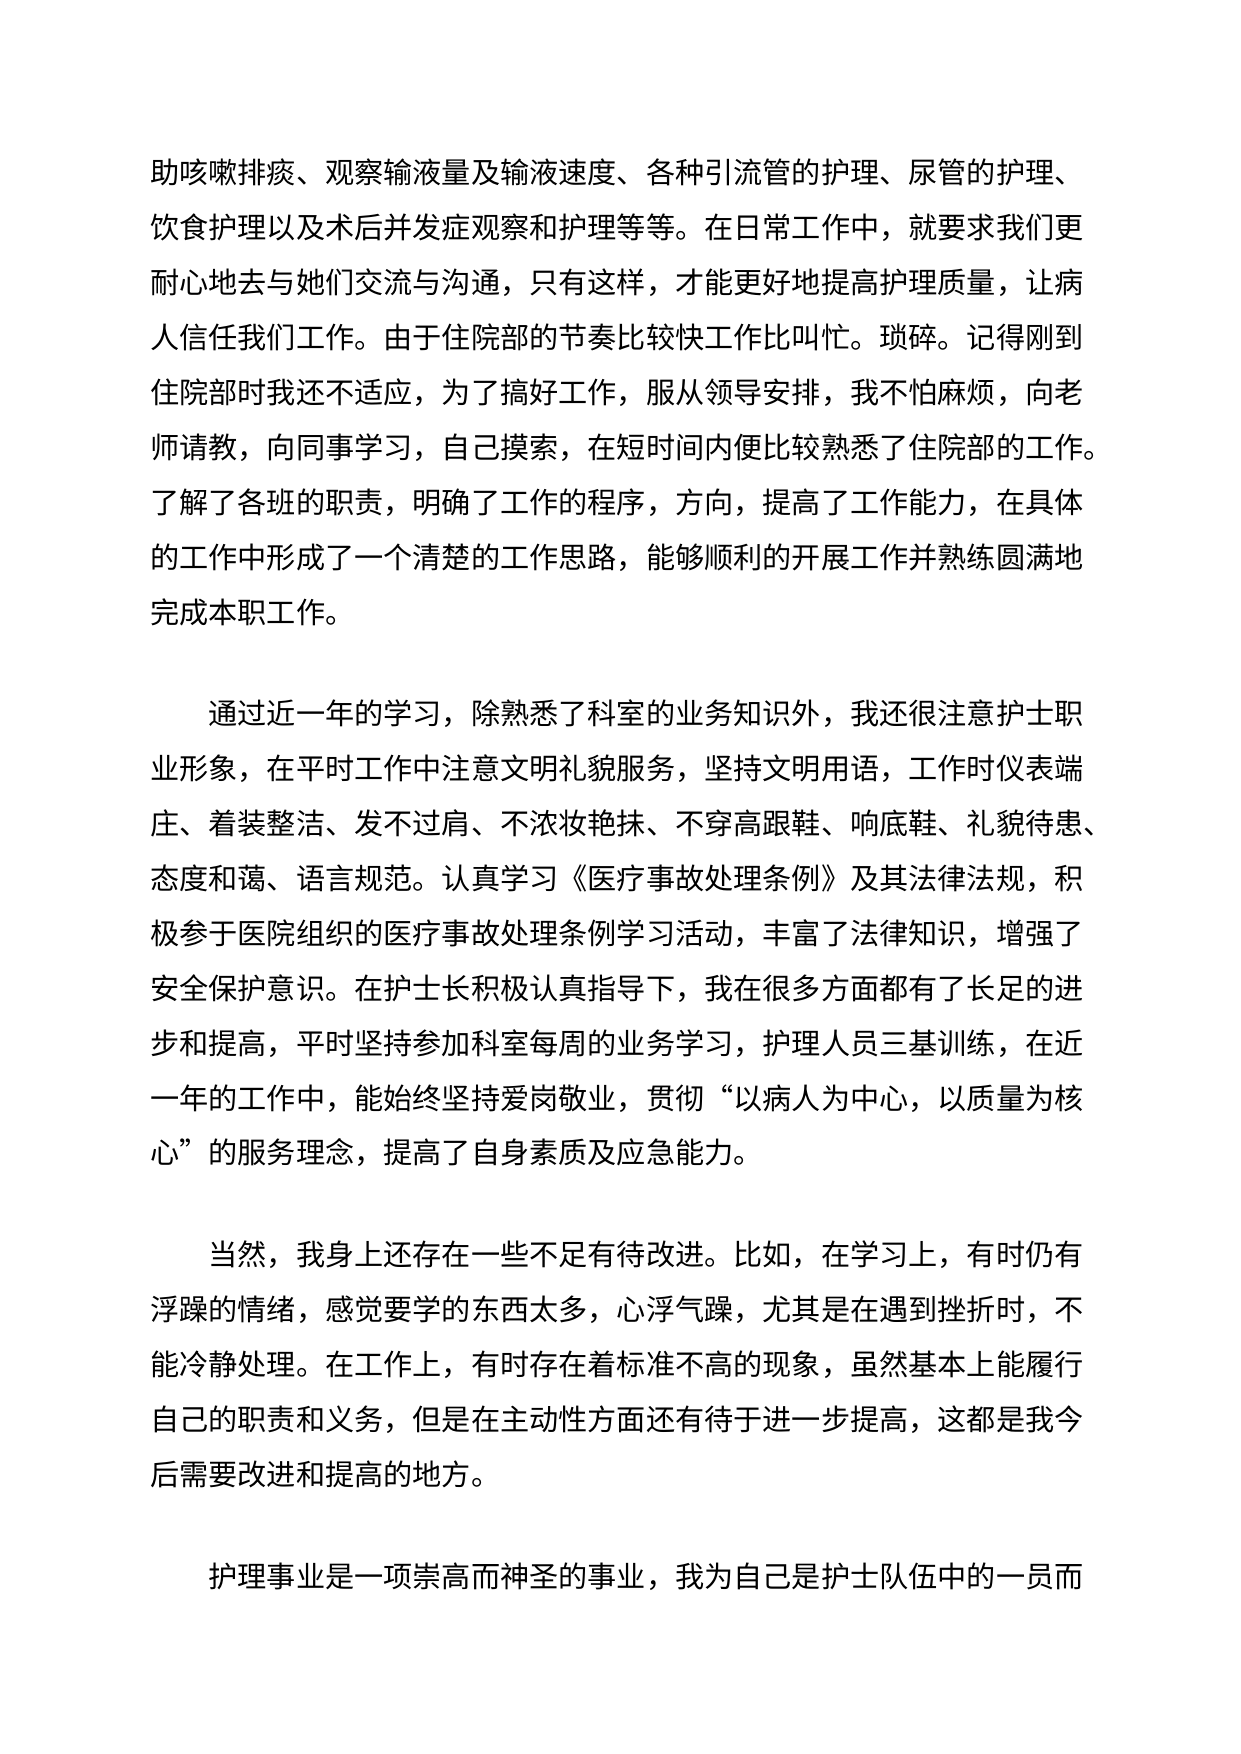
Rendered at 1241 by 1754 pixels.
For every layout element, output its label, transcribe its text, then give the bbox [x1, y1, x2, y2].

text 当然，我身上还存在一些不足有待改进。比如，在学习上，有时仍有浮躁的情绪，感觉要学的东西太多，心浮气躁，尤其是在遇到挫折时，不能冷静处理。在工作上，有时存在着标准不高的现象，虽然基本上能履行自己的职责和义务，但是在主动性方面还有待于进一步提高，这都是我今后需要改进和提高的地方。 [150, 1232, 1090, 1494]
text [150, 150, 1090, 631]
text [150, 1553, 1090, 1596]
text 通过近一年的学习，除熟悉了科室的业务知识外，我还很注意护士职业形象，在平时工作中注意文明礼貌服务，坚持文明用语，工作时仪表端庄、着装整洁、发不过肩、不浓妆艳抺、不穿高跟鞋、响底鞋、礼貌待患、态度和蔼、语言规范。认真学习《医疗事故处理条例》及其法律法规，积极参于医院组织的医疗事故处理条例学习活动，丰富了法律知识，增强了安全保护意识。在护士长积极认真指导下，我在很多方面都有了长足的进步和提高，平时坚持参加科室每周的业务学习，护理人员三基训练，在近一年的工作中，能始终坚持爱岗敬业，贯彻“以病人为中心，以质量为核心”的服务理念，提高了自身素质及应急能力。 [150, 691, 1090, 1172]
